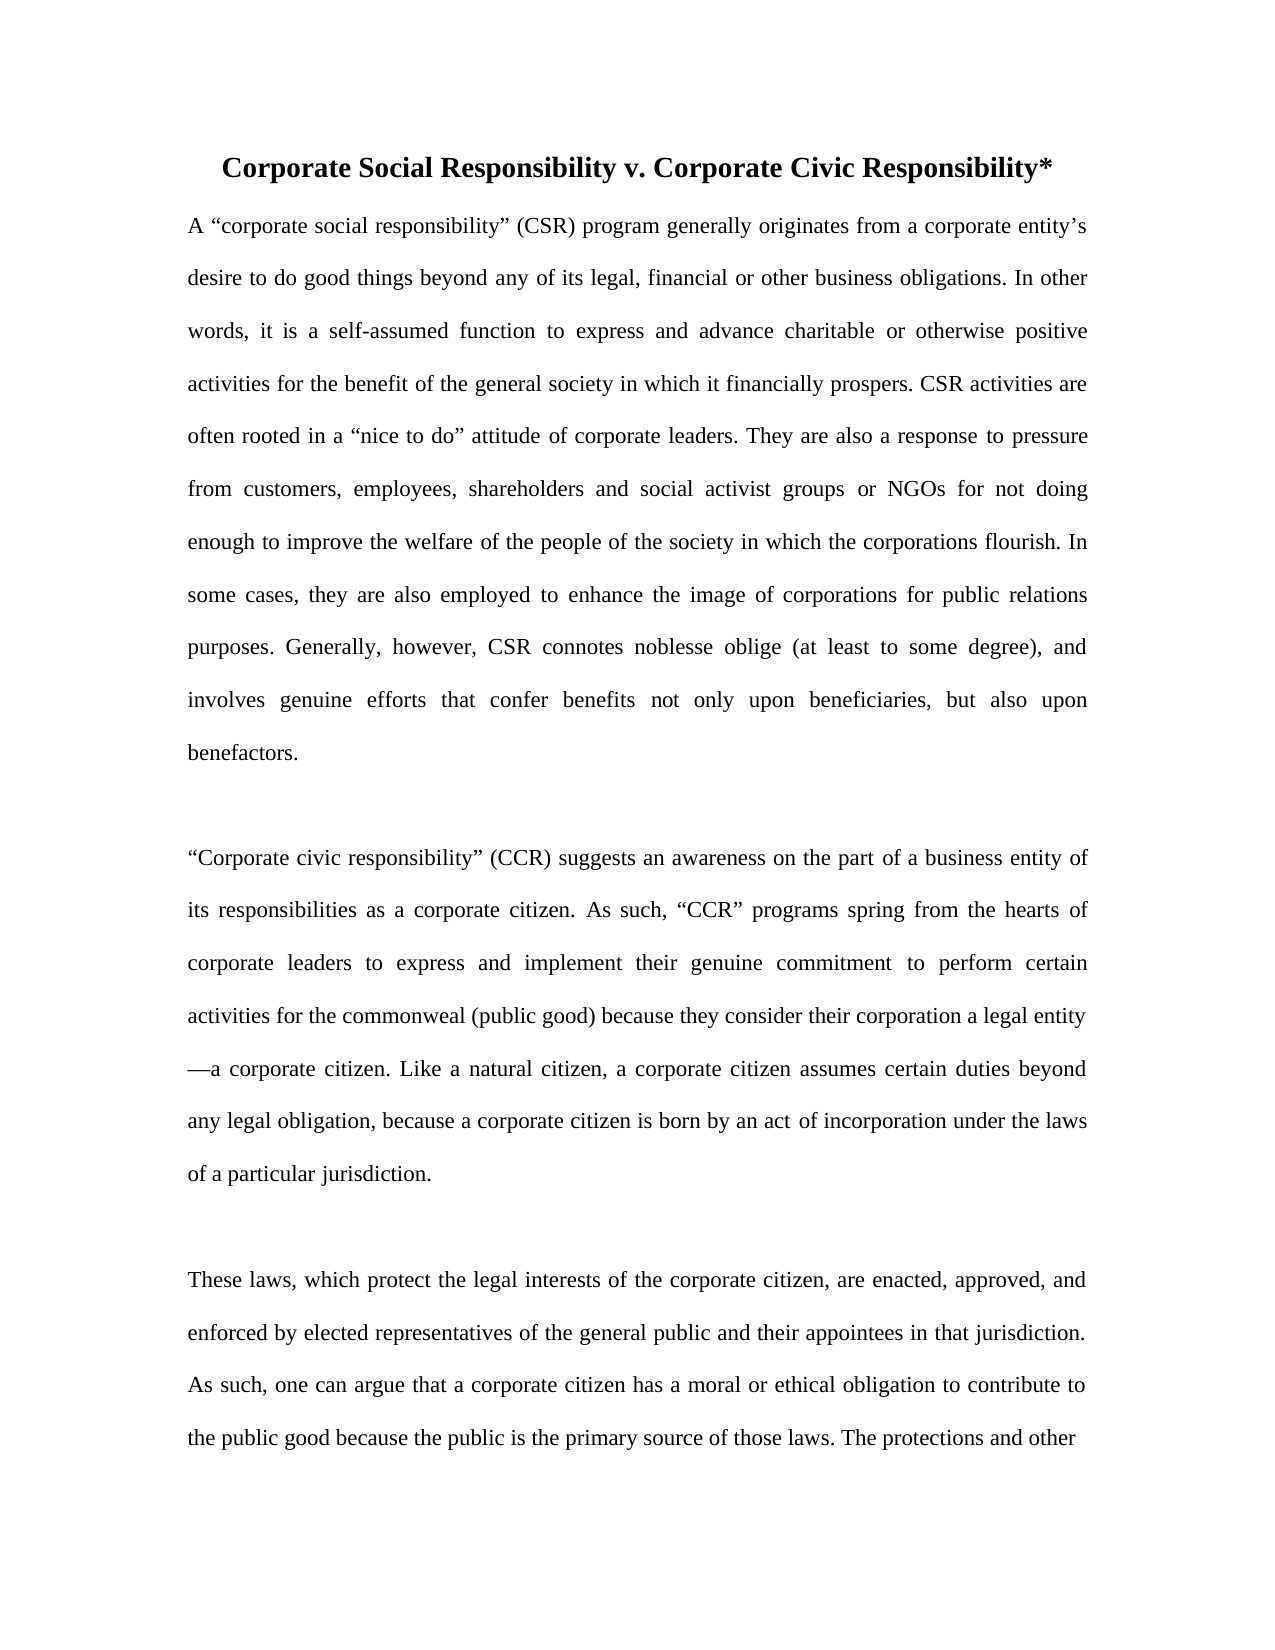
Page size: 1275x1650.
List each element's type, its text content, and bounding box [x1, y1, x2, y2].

text These laws, which protect the legal interests of the corporate citizen, are enacted, approved, and enforced by elected representatives of the general public and their appointees in that jurisdiction. As such, one can argue that a corporate citizen has a moral or ethical obligation to contribute to the public good because the public is the primary source of those laws. The protections and other [187, 1266, 1088, 1450]
text “Corporate civic responsibility” (CCR) suggests an awareness on the part of a business entity of its responsibilities as a corporate citizen. As such, “CCR” programs spring from the hearts of corporate leaders to express and implement their genuine commitment to perform certain activities for the commonweal (public good) because they consider their corporation a legal entity—a corporate citizen. Like a natural citizen, a corporate citizen assumes certain duties beyond any legal obligation, because a corporate citizen is born by an act of incorporation under the laws of a particular jurisdiction. [187, 844, 1088, 1186]
text A “corporate social responsibility” (CSR) program generally originates from a corporate entity’s desire to do good things beyond any of its legal, financial or other business obligations. In other words, it is a self-assumed function to express and advance charitable or otherwise positive activities for the benefit of the general society in which it financially prospers. CSR activities are often rooted in a “nice to do” attitude of corporate leaders. They are also a response to pressure from customers, employees, shareholders and social activist groups or NGOs for not doing enough to improve the welfare of the people of the society in which the corporations flourish. In some cases, they are also employed to enhance the image of corporations for public relations purposes. Generally, however, CSR connotes noblesse oblige (at least to some degree), and involves genuine efforts that confer benefits not only upon beneficiaries, but also upon benefactors. [187, 212, 1088, 765]
text Corporate Social Responsibility v. Corporate Civic Responsibility* [221, 150, 1102, 183]
